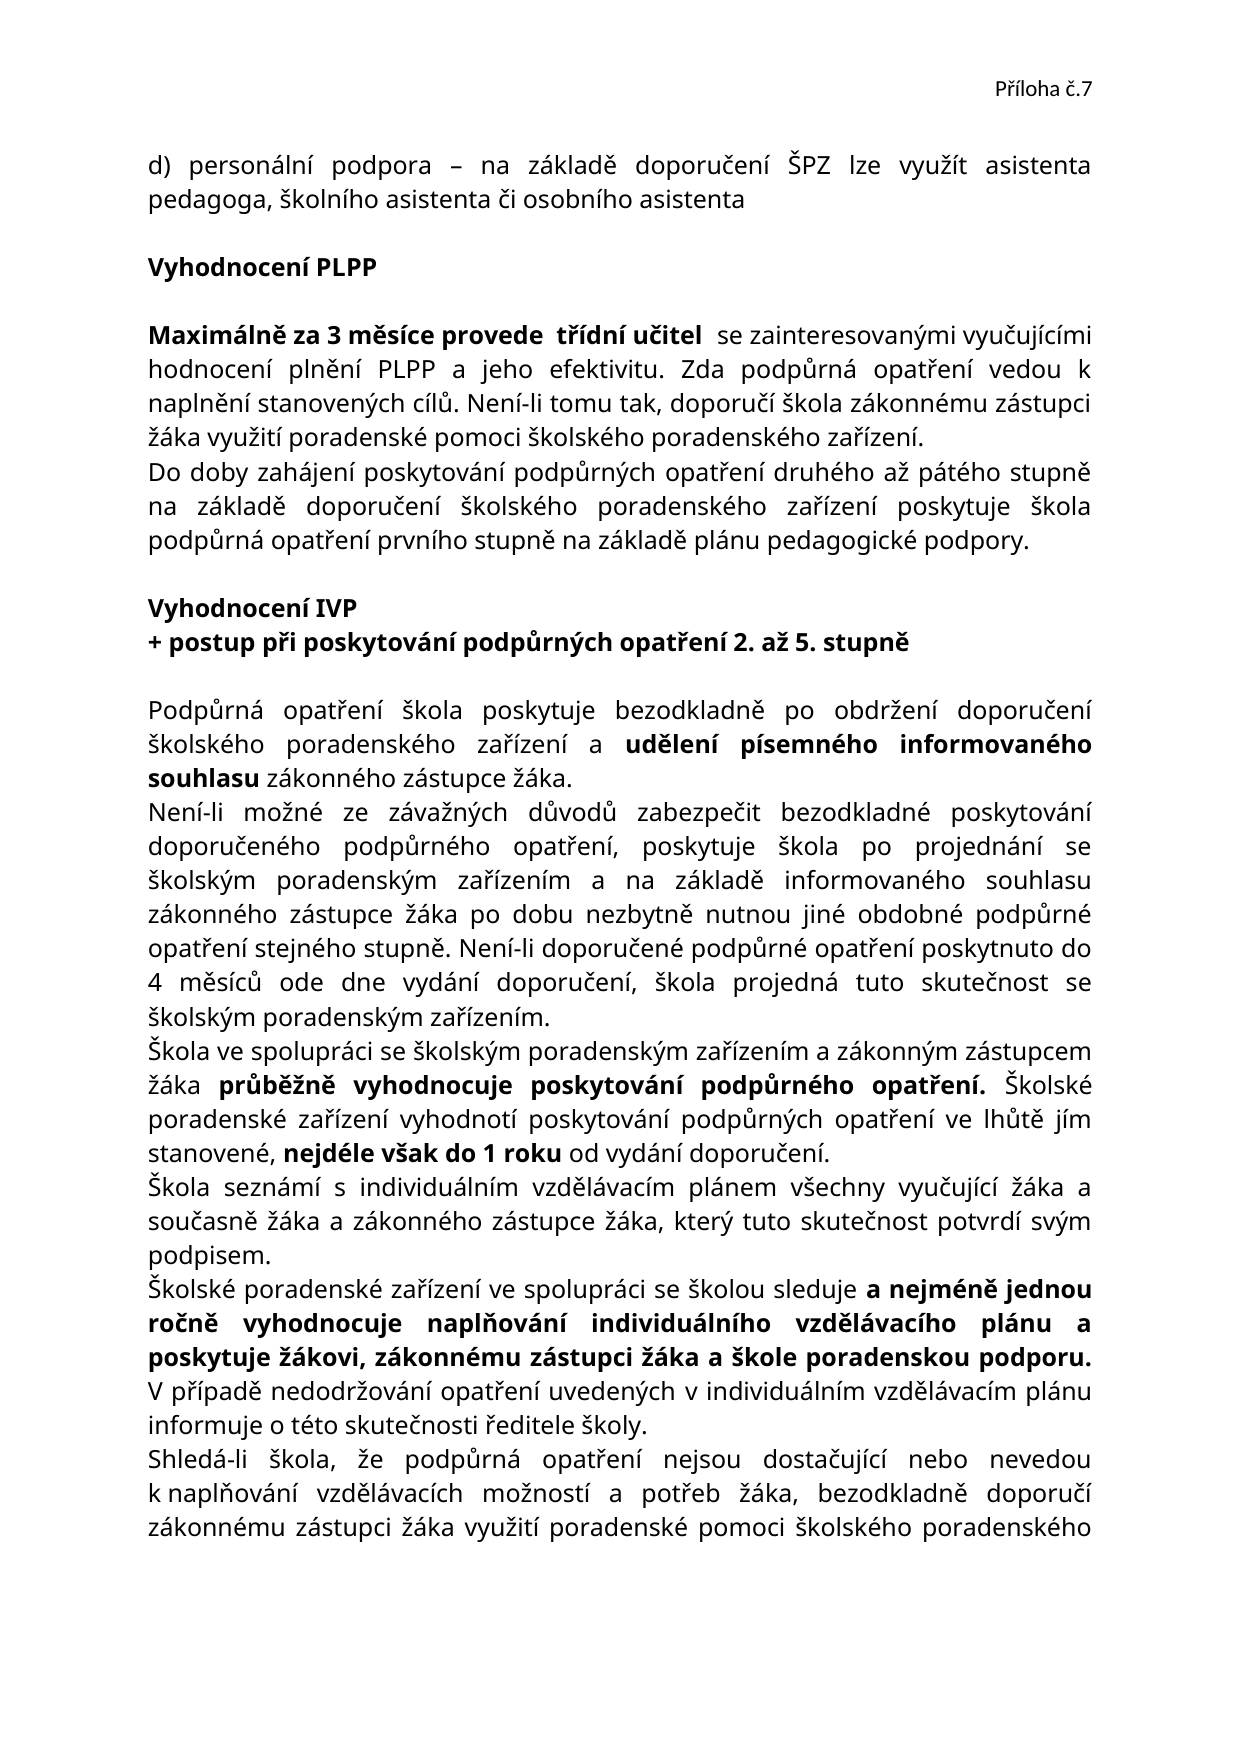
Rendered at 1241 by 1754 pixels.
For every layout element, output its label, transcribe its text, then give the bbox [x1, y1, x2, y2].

text + postup při poskytování podpůrných opatření 2. až 5. stupně [148, 624, 1093, 658]
text Maximálně za 3 měsíce provede třídní učitel se zainteresovanými vyučujícími hodnocení plnění PLPP a jeho efektivitu. Zda podpůrná opatření vedou k naplnění stanovených cílů. Není-li tomu tak, doporučí škola zákonnému zástupci žáka využití poradenské pomoci školského poradenského zařízení. [148, 318, 1093, 454]
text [148, 1442, 1093, 1544]
text Není-li možné ze závažných důvodů zabezpečit bezodkladné poskytování doporučeného podpůrného opatření, poskytuje škola po projednání se školským poradenským zařízením a na základě informovaného souhlasu zákonného zástupce žáka po dobu nezbytně nutnou jiné obdobné podpůrné opatření stejného stupně. Není-li doporučené podpůrné opatření poskytnuto do 4 měsíců ode dne vydání doporučení, škola projedná tuto skutečnost se školským poradenským zařízením. [148, 795, 1093, 1033]
text Podpůrná opatření škola poskytuje bezodkladně po obdržení doporučení školského poradenského zařízení a udělení písemného informovaného souhlasu zákonného zástupce žáka. [148, 693, 1093, 795]
text Vyhodnocení IVP [148, 590, 1093, 624]
text Vyhodnocení PLPP [148, 250, 1093, 284]
text Školské poradenské zařízení ve spolupráci se školou sleduje a nejméně jednou ročně vyhodnocuje naplňování individuálního vzdělávacího plánu a poskytuje žákovi, zákonnému zástupci žáka a škole poradenskou podporu. V případě nedodržování opatření uvedených v individuálním vzdělávacím plánu informuje o této skutečnosti ředitele školy. [148, 1272, 1093, 1442]
text Škola seznámí s individuálním vzdělávacím plánem všechny vyučující žáka a současně žáka a zákonného zástupce žáka, který tuto skutečnost potvrdí svým podpisem. [148, 1169, 1093, 1272]
text Škola ve spolupráci se školským poradenským zařízením a zákonným zástupcem žáka průběžně vyhodnocuje poskytování podpůrného opatření. Školské poradenské zařízení vyhodnotí poskytování podpůrných opatření ve lhůtě jím stanovené, nejdéle však do 1 roku od vydání doporučení. [148, 1033, 1093, 1169]
text d) personální podpora – na základě doporučení ŠPZ lze využít asistenta pedagoga, školního asistenta či osobního asistenta [148, 148, 1093, 216]
text Do doby zahájení poskytování podpůrných opatření druhého až pátého stupně na základě doporučení školského poradenského zařízení poskytuje škola podpůrná opatření prvního stupně na základě plánu pedagogické podpory. [148, 454, 1093, 556]
